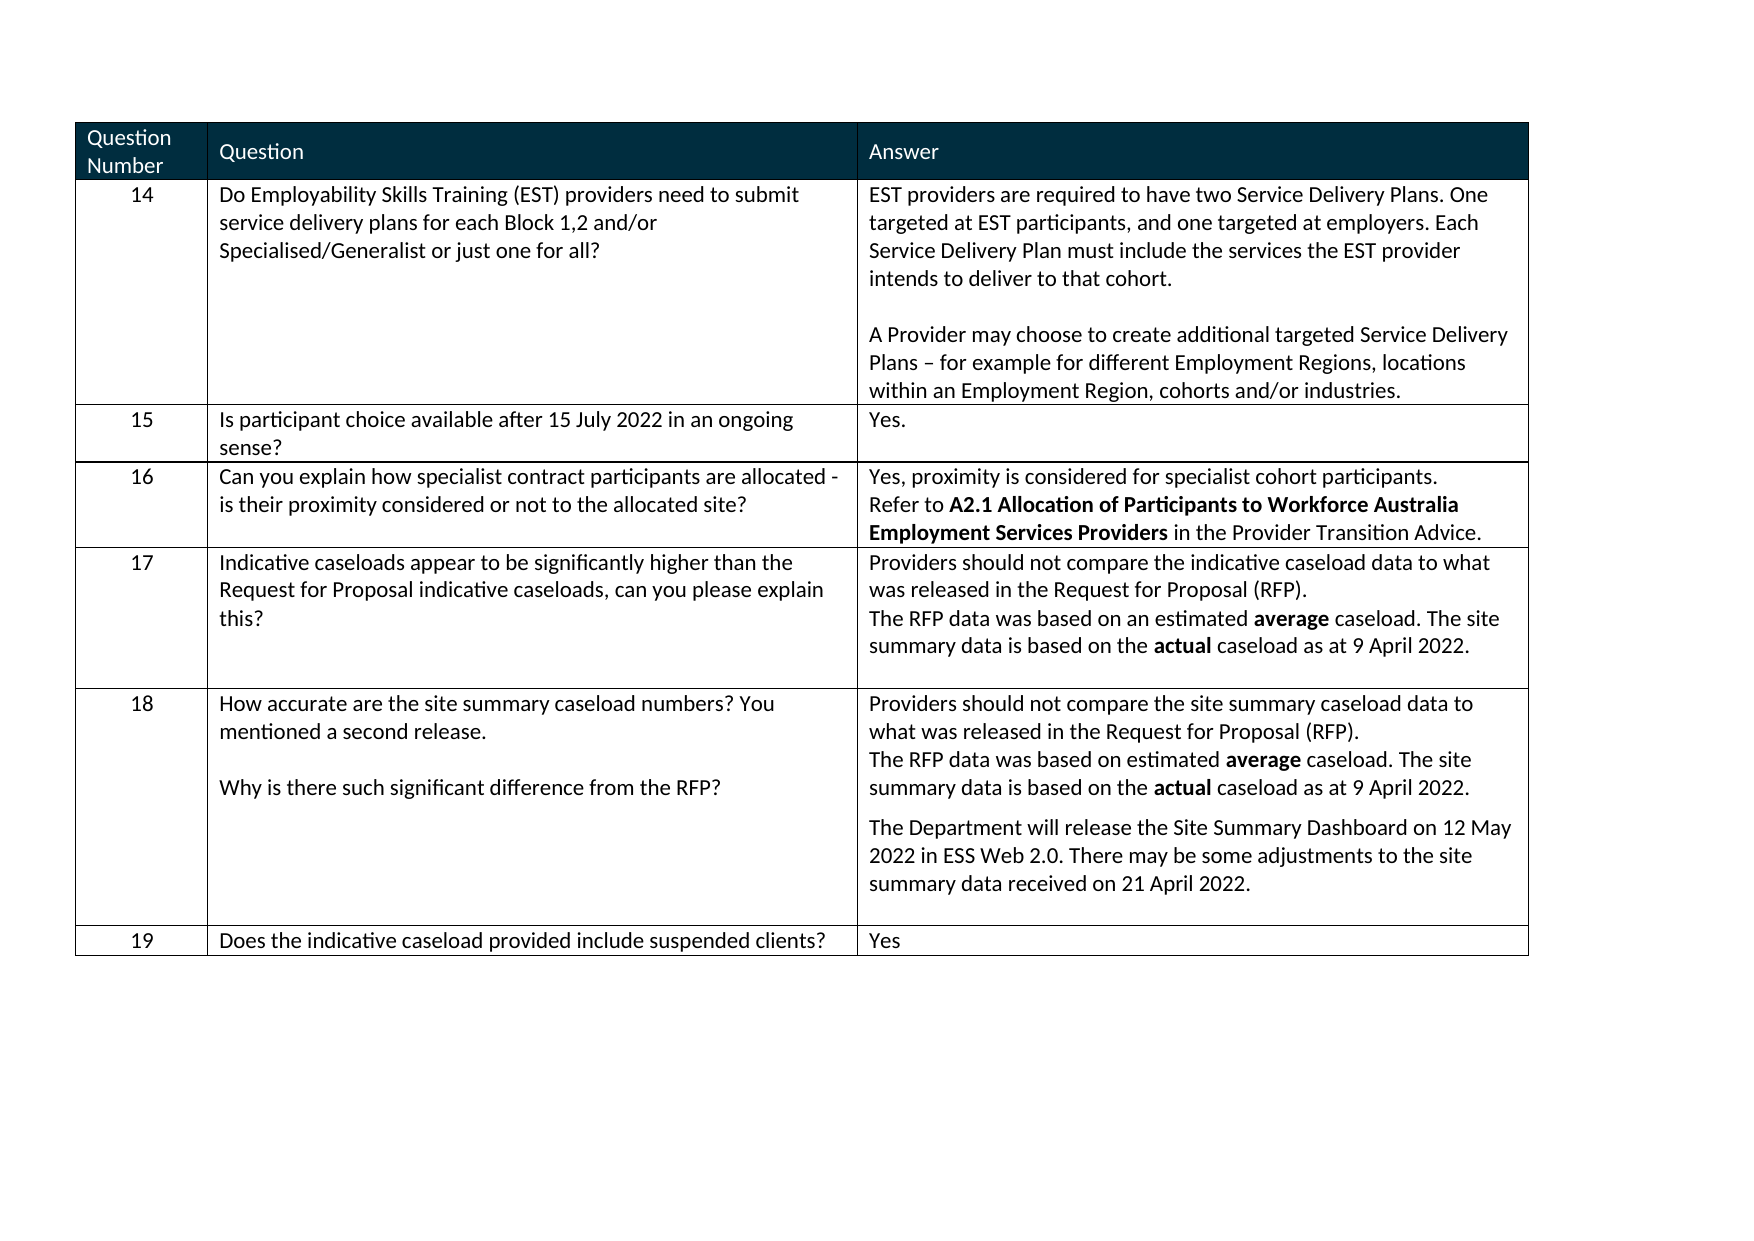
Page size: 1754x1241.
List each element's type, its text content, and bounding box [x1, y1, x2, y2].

table_cell 15 [76, 405, 207, 461]
table_cell Yes [858, 926, 1528, 954]
table_cell Can you explain how specialist contract participants are allocated - is their proximity considered or not to the allocated site? [208, 463, 857, 547]
table_cell Indicative caseloads appear to be significantly higher than the Request for Proposal indicative caseloads, can you please explain this? [208, 548, 857, 688]
table_cell 19 [76, 926, 207, 954]
table_cell 14 [76, 180, 207, 404]
table_cell Is participant choice available after 15 July 2022 in an ongoing sense? [208, 405, 857, 461]
table_cell Yes. [858, 405, 1528, 461]
table_cell 18 [76, 689, 207, 925]
table_cell 17 [76, 548, 207, 688]
table_cell Does the indicative caseload provided include suspended clients? [208, 926, 857, 954]
table_cell Yes, proximity is considered for specialist cohort participants. Refer to A2.1 Allocation of Participants to Workforce Australia Employment Services Providers in the Provider Transition Advice. [858, 463, 1528, 547]
table_cell Do Employability Skills Training (EST) providers need to submit service delivery plans for each Block 1,2 and/or Specialised/Generalist or just one for all? [208, 180, 857, 404]
table_header Question [208, 123, 857, 179]
table_cell Providers should not compare the indicative caseload data to what was released in the Request for Proposal (RFP). The RFP data was based on an estimated average caseload. The site summary data is based on the actual caseload as at 9 April 2022. [858, 548, 1528, 688]
table_cell How accurate are the site summary caseload numbers? You mentioned a second release. Why is there such significant difference from the RFP? [208, 689, 857, 925]
table_cell Providers should not compare the site summary caseload data to what was released in the Request for Proposal (RFP). The RFP data was based on estimated average caseload. The site summary data is based on the actual caseload as at 9 April 2022. The Department will release the Site Summary Dashboard on 12 May 2022 in ESS Web 2.0. There may be some adjustments to the site summary data received on 21 April 2022. [858, 689, 1528, 925]
table_header Answer [858, 123, 1528, 179]
table_cell EST providers are required to have two Service Delivery Plans. One targeted at EST participants, and one targeted at employers. Each Service Delivery Plan must include the services the EST provider intends to deliver to that cohort. A Provider may choose to create additional targeted Service Delivery Plans – for example for different Employment Regions, locations within an Employment Region, cohorts and/or industries. [858, 180, 1528, 404]
table_cell 16 [76, 463, 207, 547]
table_header Question Number [76, 123, 207, 179]
